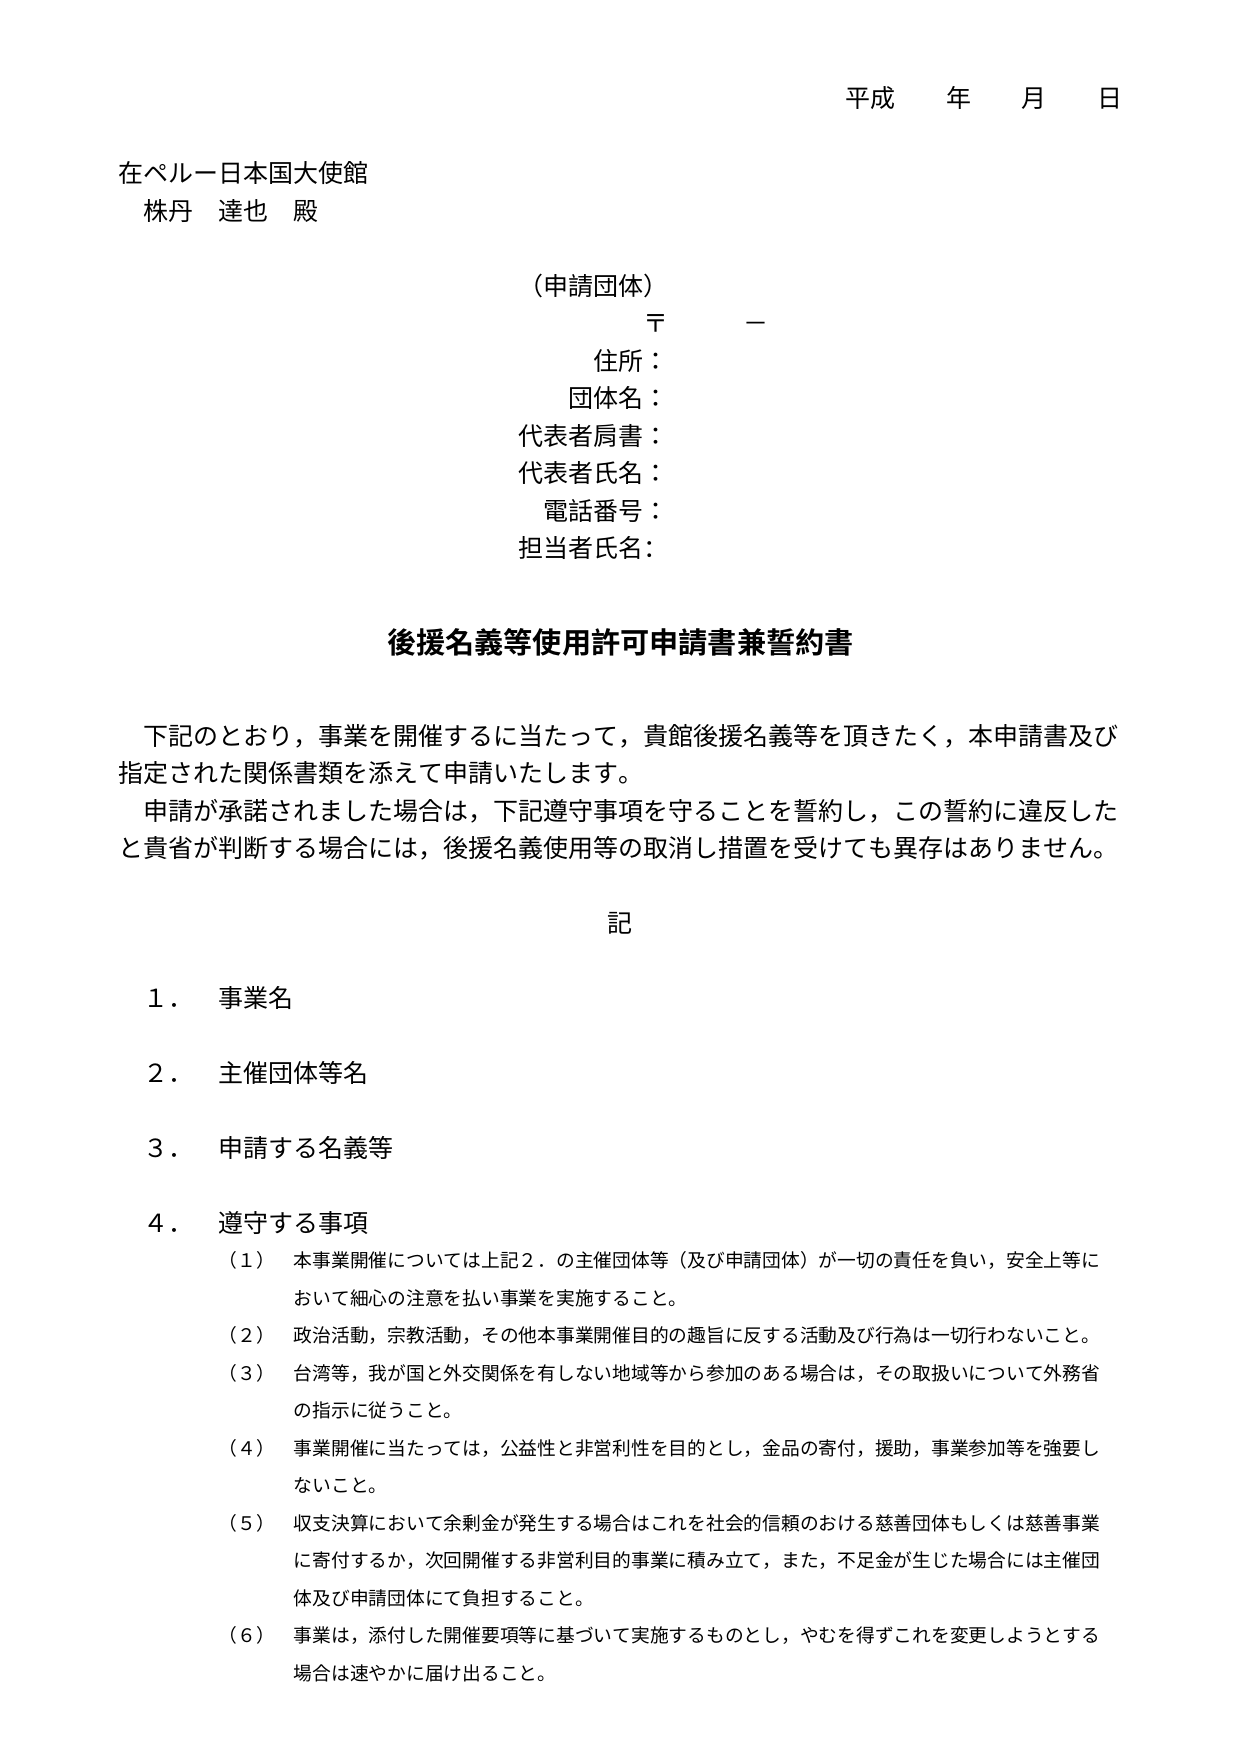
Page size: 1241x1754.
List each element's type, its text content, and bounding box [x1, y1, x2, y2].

text 代表者肩書： [118, 416, 1122, 453]
text 後援名義等使用許可申請書兼誓約書 [118, 603, 1122, 678]
text 代表者氏名： [118, 453, 1122, 491]
list 申請する名義等 [143, 1128, 1122, 1166]
list 事業名 [143, 978, 1122, 1016]
text 在ペルー日本国大使館 [118, 153, 1122, 191]
text （申請団体） [118, 266, 1122, 303]
list 事業開催に当たっては，公益性と非営利性を目的とし，金品の寄付，援助，事業参加等を強要しないこと。 [218, 1428, 1107, 1503]
subtitle 記 [118, 903, 1122, 941]
list 台湾等，我が国と外交関係を有しない地域等から参加のある場合は，その取扱いについて外務省の指示に従うこと。 [218, 1353, 1107, 1428]
list 事業は，添付した開催要項等に基づいて実施するものとし，やむを得ずこれを変更しようとする場合は速やかに届け出ること。 [218, 1616, 1107, 1691]
text 住所： [118, 341, 1122, 378]
list 収支決算において余剰金が発生する場合はこれを社会的信頼のおける慈善団体もしくは慈善事業に寄付するか，次回開催する非営利目的事業に積み立て，また，不足金が生じた場合には主催団体及び申請団体にて負担すること。 [218, 1503, 1107, 1616]
list 遵守する事項 [143, 1203, 1122, 1241]
text 株丹 達也 殿 [118, 191, 1122, 228]
text 申請が承諾されました場合は，下記遵守事項を守ることを誓約し，この誓約に違反したと貴省が判断する場合には，後援名義使用等の取消し措置を受けても異存はありません。 [118, 791, 1122, 866]
text 下記のとおり，事業を開催するに当たって，貴館後援名義等を頂きたく，本申請書及び指定された関係書類を添えて申請いたします。 [118, 716, 1122, 791]
text 団体名： [118, 378, 1122, 416]
text 〒 － [118, 303, 1122, 341]
text 担当者氏名： [118, 528, 1122, 566]
list 主催団体等名 [143, 1053, 1122, 1091]
text 平成 年 月 日 [118, 78, 1122, 116]
list 本事業開催については上記２．の主催団体等（及び申請団体）が一切の責任を負い，安全上等において細心の注意を払い事業を実施すること。 [218, 1241, 1107, 1316]
text 電話番号： [118, 491, 1122, 528]
list 政治活動，宗教活動，その他本事業開催目的の趣旨に反する活動及び行為は一切行わないこと。 [218, 1316, 1107, 1353]
